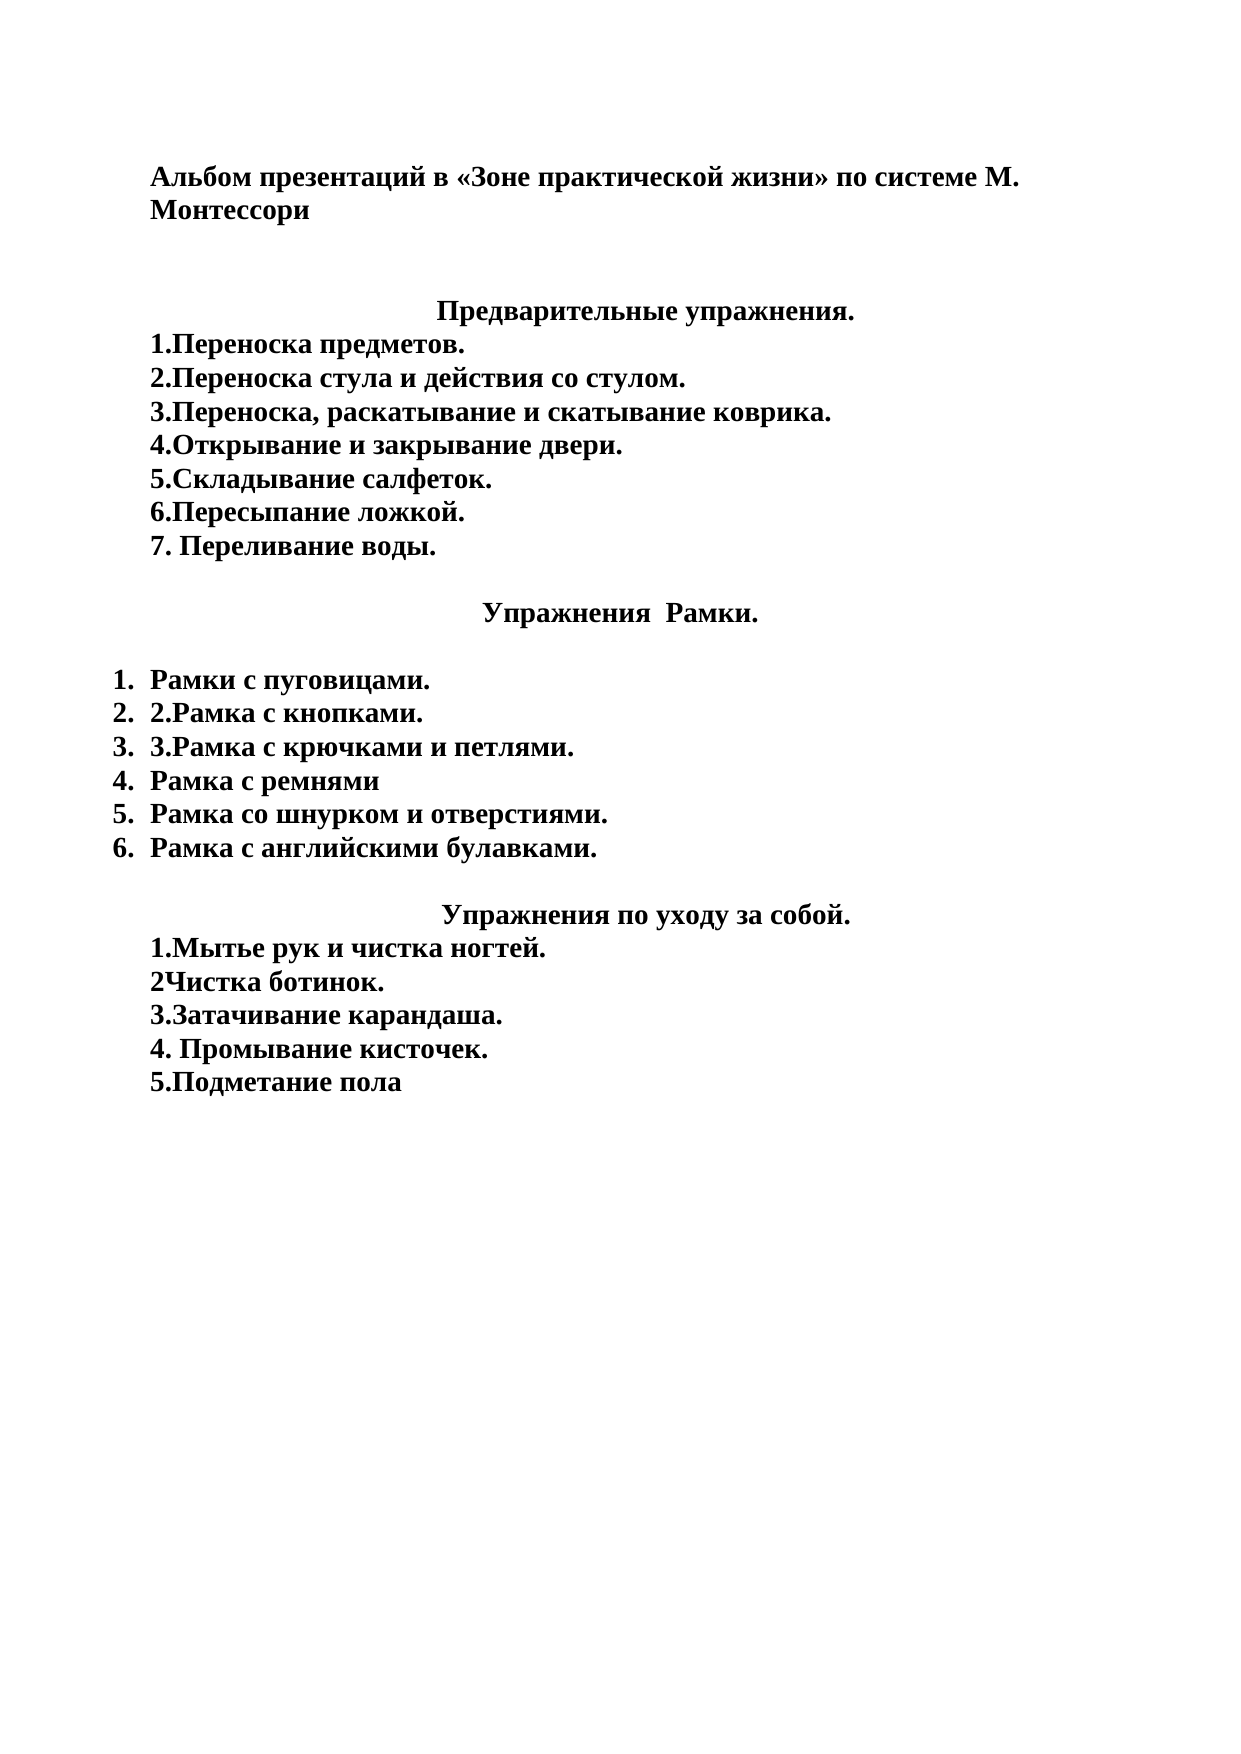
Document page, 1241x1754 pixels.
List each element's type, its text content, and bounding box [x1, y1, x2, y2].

list Рамка с ремнями [112, 763, 1165, 796]
list 5.Подметание пола [150, 1064, 1142, 1098]
list Упражнения по уходу за собой. [150, 897, 1142, 930]
list 4.Открывание и закрывание двери. [150, 427, 1142, 461]
list Рамка со шнурком и отверстиями. [112, 796, 1165, 830]
list 2Чистка ботинок. [150, 964, 1142, 997]
list 2.Рамка с кнопками. [112, 696, 1165, 729]
list Предварительные упражнения. [150, 293, 1142, 327]
list Альбом презентаций в «Зоне практической жизни» по системе М. Монтессори [150, 159, 1142, 226]
list 3.Затачивание карандаша. [150, 997, 1142, 1031]
list Рамки с пуговицами. [112, 662, 1165, 696]
list 7. Переливание воды. [150, 528, 1142, 561]
list 1.Мытье рук и чистка ногтей. [150, 930, 1142, 964]
list 3.Переноска, раскатывание и скатывание коврика. [150, 394, 1142, 427]
list 4. Промывание кисточек. [150, 1031, 1142, 1064]
list Рамка с английскими булавками. [112, 830, 1165, 863]
text Упражнения Рамки. [75, 595, 1165, 628]
list 6.Пересыпание ложкой. [150, 494, 1142, 528]
list 5.Складывание салфеток. [150, 461, 1142, 494]
list 3.Рамка с крючками и петлями. [112, 729, 1165, 763]
list 1.Переноска предметов. [150, 327, 1142, 360]
list 2.Переноска стула и действия со стулом. [150, 360, 1142, 394]
